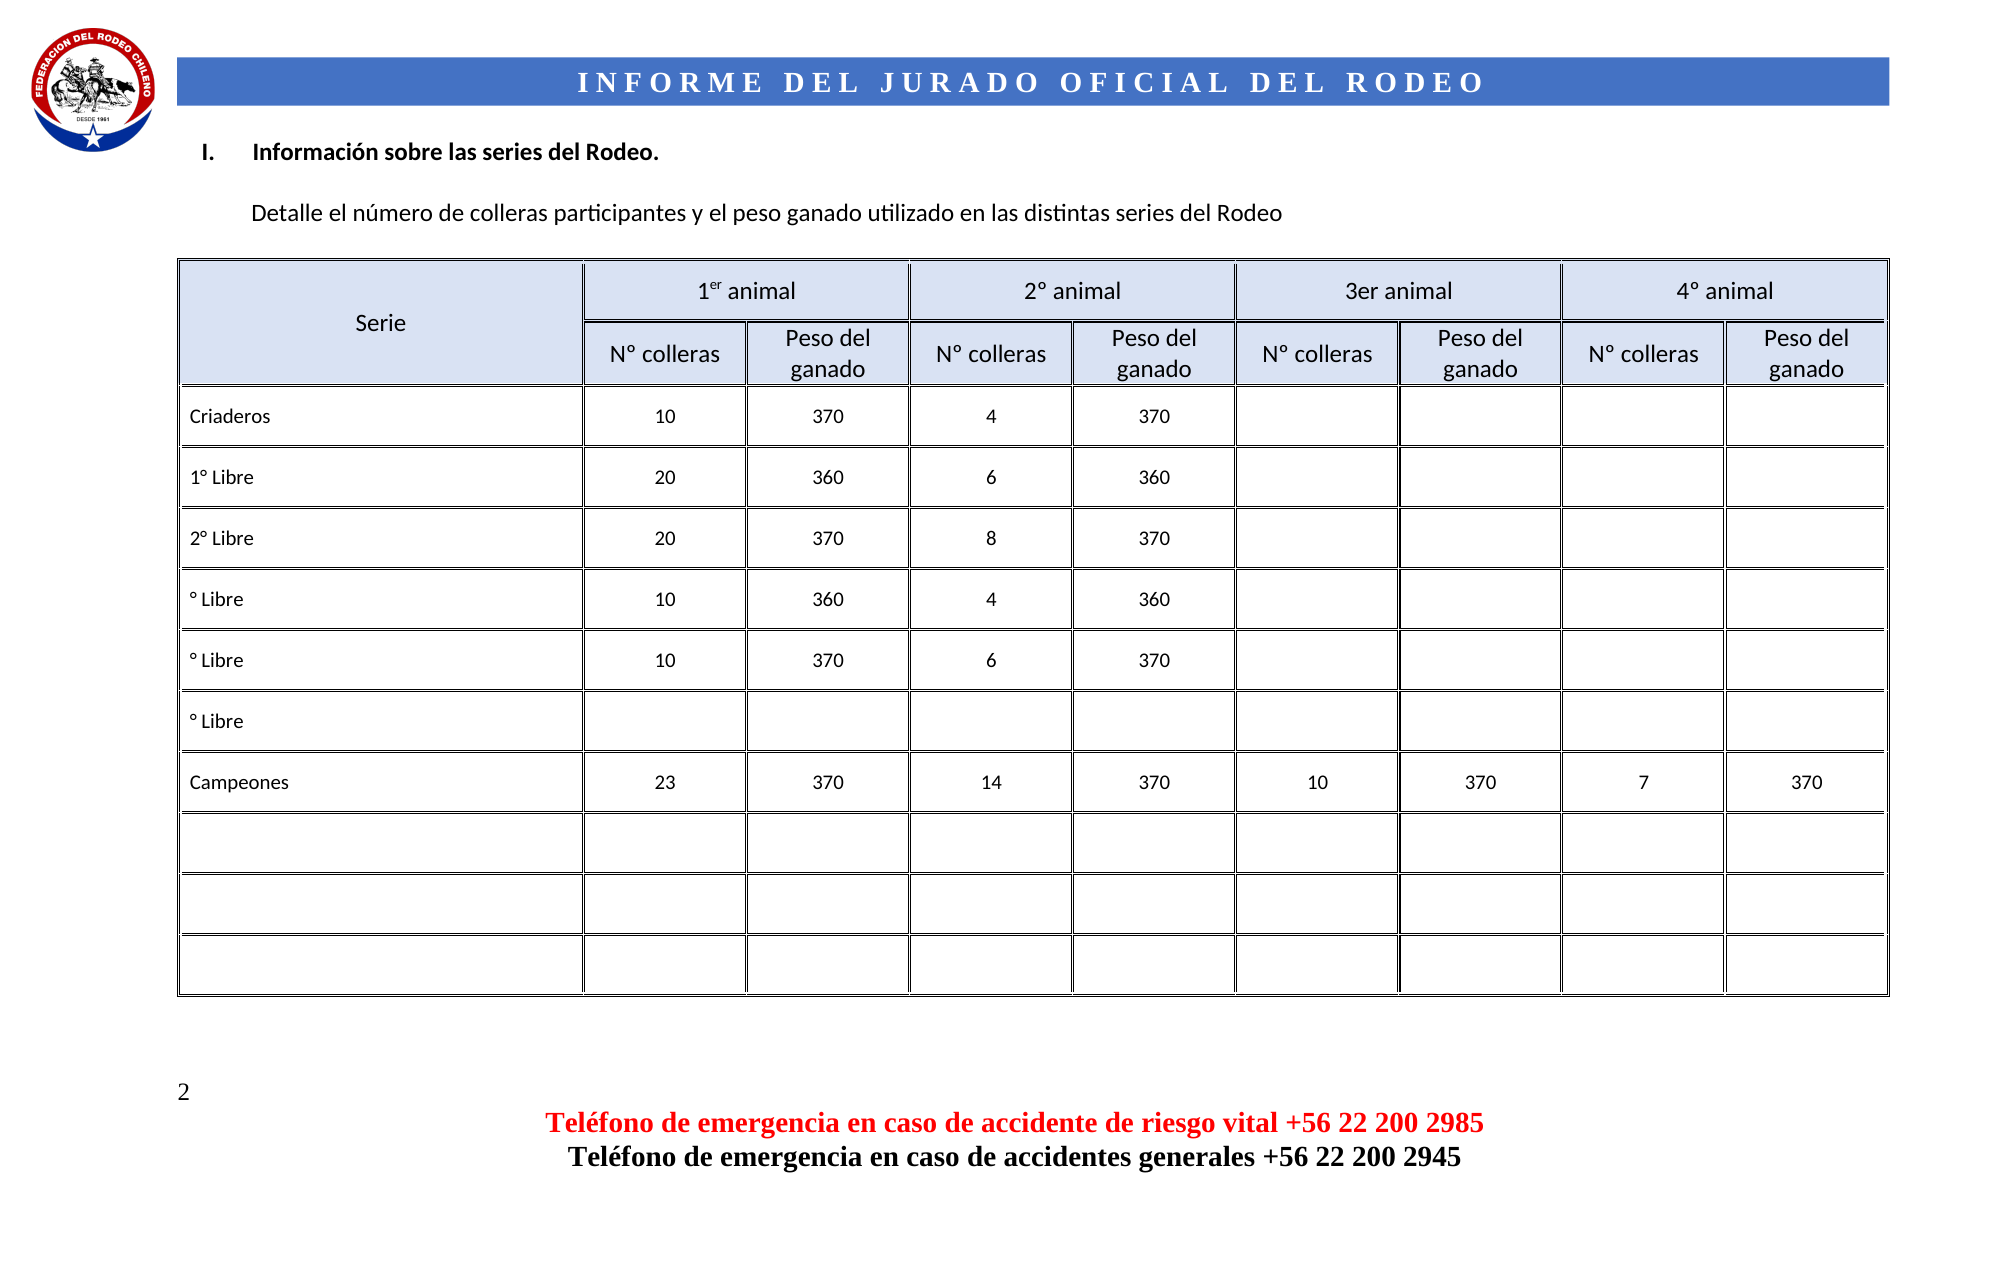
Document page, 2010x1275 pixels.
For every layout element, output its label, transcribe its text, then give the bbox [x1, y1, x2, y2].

table_cell [1727, 689, 1887, 750]
table_cell [911, 875, 1071, 933]
table_cell [178, 933, 583, 994]
table_cell Campeones [180, 750, 582, 811]
table_cell [1237, 387, 1397, 444]
table_cell [1401, 509, 1560, 567]
table_cell [1237, 631, 1397, 689]
table_cell [1727, 384, 1887, 444]
table_cell [1727, 506, 1887, 567]
table_cell [1727, 811, 1887, 872]
table_cell [1237, 448, 1397, 506]
table_cell 1° Libre [180, 445, 582, 506]
table_cell [1563, 814, 1723, 872]
table_cell 10 [585, 631, 745, 689]
table_cell ° Libre [180, 567, 582, 628]
table_header Serie [180, 261, 583, 383]
table_cell [180, 811, 582, 872]
table_cell [748, 814, 908, 872]
table_cell [1236, 933, 1399, 994]
table_cell [585, 814, 745, 872]
table_cell 10 [585, 387, 745, 444]
table_cell [1237, 692, 1397, 750]
table_cell [1725, 933, 1888, 994]
table_cell [1562, 933, 1725, 994]
table_cell [1399, 933, 1562, 994]
table_cell [1727, 628, 1887, 689]
table_cell 370 [748, 631, 908, 689]
table_cell 6 [911, 631, 1071, 689]
table_cell [1727, 567, 1887, 628]
table_cell [748, 875, 908, 933]
table_cell [746, 936, 909, 994]
table_cell [1074, 875, 1234, 933]
table_cell [911, 692, 1071, 750]
table_cell [1563, 631, 1723, 689]
table_cell [1401, 692, 1560, 750]
table_cell Nº colleras [1563, 323, 1723, 383]
table_cell 370 [1074, 753, 1234, 811]
table_cell 4 [911, 570, 1071, 628]
text Detalle el número de colleras participantes y el peso ganado utilizado en las distintas series del Rodeo [177, 197, 1890, 228]
table_cell [1073, 933, 1236, 994]
table_header 2º animal [910, 259, 1236, 319]
table_cell [1727, 445, 1887, 506]
table_cell [1237, 814, 1397, 872]
table_cell 370 [748, 387, 908, 444]
table_cell [1563, 570, 1723, 628]
table_cell Criaderos [180, 384, 582, 444]
table_cell 370 [1727, 750, 1887, 811]
table_cell Peso del ganado [1401, 323, 1560, 383]
table_cell [1727, 872, 1887, 933]
table_cell 7 [1563, 753, 1723, 811]
table_cell 370 [1074, 387, 1234, 444]
table_cell Peso del ganado [748, 323, 908, 383]
table_cell [1563, 448, 1723, 506]
table_cell 370 [1074, 631, 1234, 689]
table_cell [1563, 509, 1723, 567]
table_cell Nº colleras [1237, 323, 1397, 383]
table_cell Peso del ganado [1074, 323, 1234, 383]
table_cell 4 [911, 387, 1071, 444]
table_cell [180, 872, 582, 933]
table_header 1er animal [583, 261, 909, 319]
table_cell [1074, 692, 1234, 750]
table_cell [1074, 814, 1234, 872]
table_cell [910, 933, 1073, 994]
table_cell 20 [585, 448, 745, 506]
table_cell [1401, 448, 1560, 506]
table_cell ° Libre [180, 628, 582, 689]
table_cell [1401, 875, 1560, 933]
table_cell [1401, 570, 1560, 628]
table_cell [1401, 387, 1560, 444]
table_cell [1237, 570, 1397, 628]
table_cell 370 [1401, 753, 1560, 811]
table_cell [1237, 509, 1397, 567]
table_cell Nº colleras [911, 323, 1071, 383]
table_cell 370 [748, 753, 908, 811]
table_cell Peso del ganado [1725, 319, 1888, 383]
table_cell 10 [585, 570, 745, 628]
table_cell 23 [585, 753, 745, 811]
list Información sobre las series del Rodeo. [215, 136, 1890, 167]
table_cell 370 [1074, 509, 1234, 567]
table_cell [1401, 814, 1560, 872]
table_cell [585, 875, 745, 933]
table_cell 14 [911, 753, 1071, 811]
table_cell [583, 936, 746, 994]
table_cell 370 [748, 509, 908, 567]
picture [31, 28, 155, 152]
table_cell [748, 692, 908, 750]
table_cell Nº colleras [585, 323, 745, 383]
table_cell [1563, 692, 1723, 750]
table_header 4º animal [1562, 261, 1887, 319]
table_cell 10 [1237, 753, 1397, 811]
table_cell 360 [748, 448, 908, 506]
table_cell [1401, 631, 1560, 689]
table_cell [1563, 875, 1723, 933]
table_cell 2° Libre [180, 506, 582, 567]
table_cell [585, 692, 745, 750]
table_cell ° Libre [180, 689, 582, 750]
table_cell [1237, 875, 1397, 933]
table_cell 360 [1074, 570, 1234, 628]
table_header 3er animal [1236, 259, 1562, 319]
table_cell [911, 814, 1071, 872]
table_cell 8 [911, 509, 1071, 567]
table_cell 6 [911, 448, 1071, 506]
table_cell 360 [748, 570, 908, 628]
table_cell 20 [585, 509, 745, 567]
table_cell 360 [1074, 448, 1234, 506]
table_cell [1563, 387, 1723, 444]
